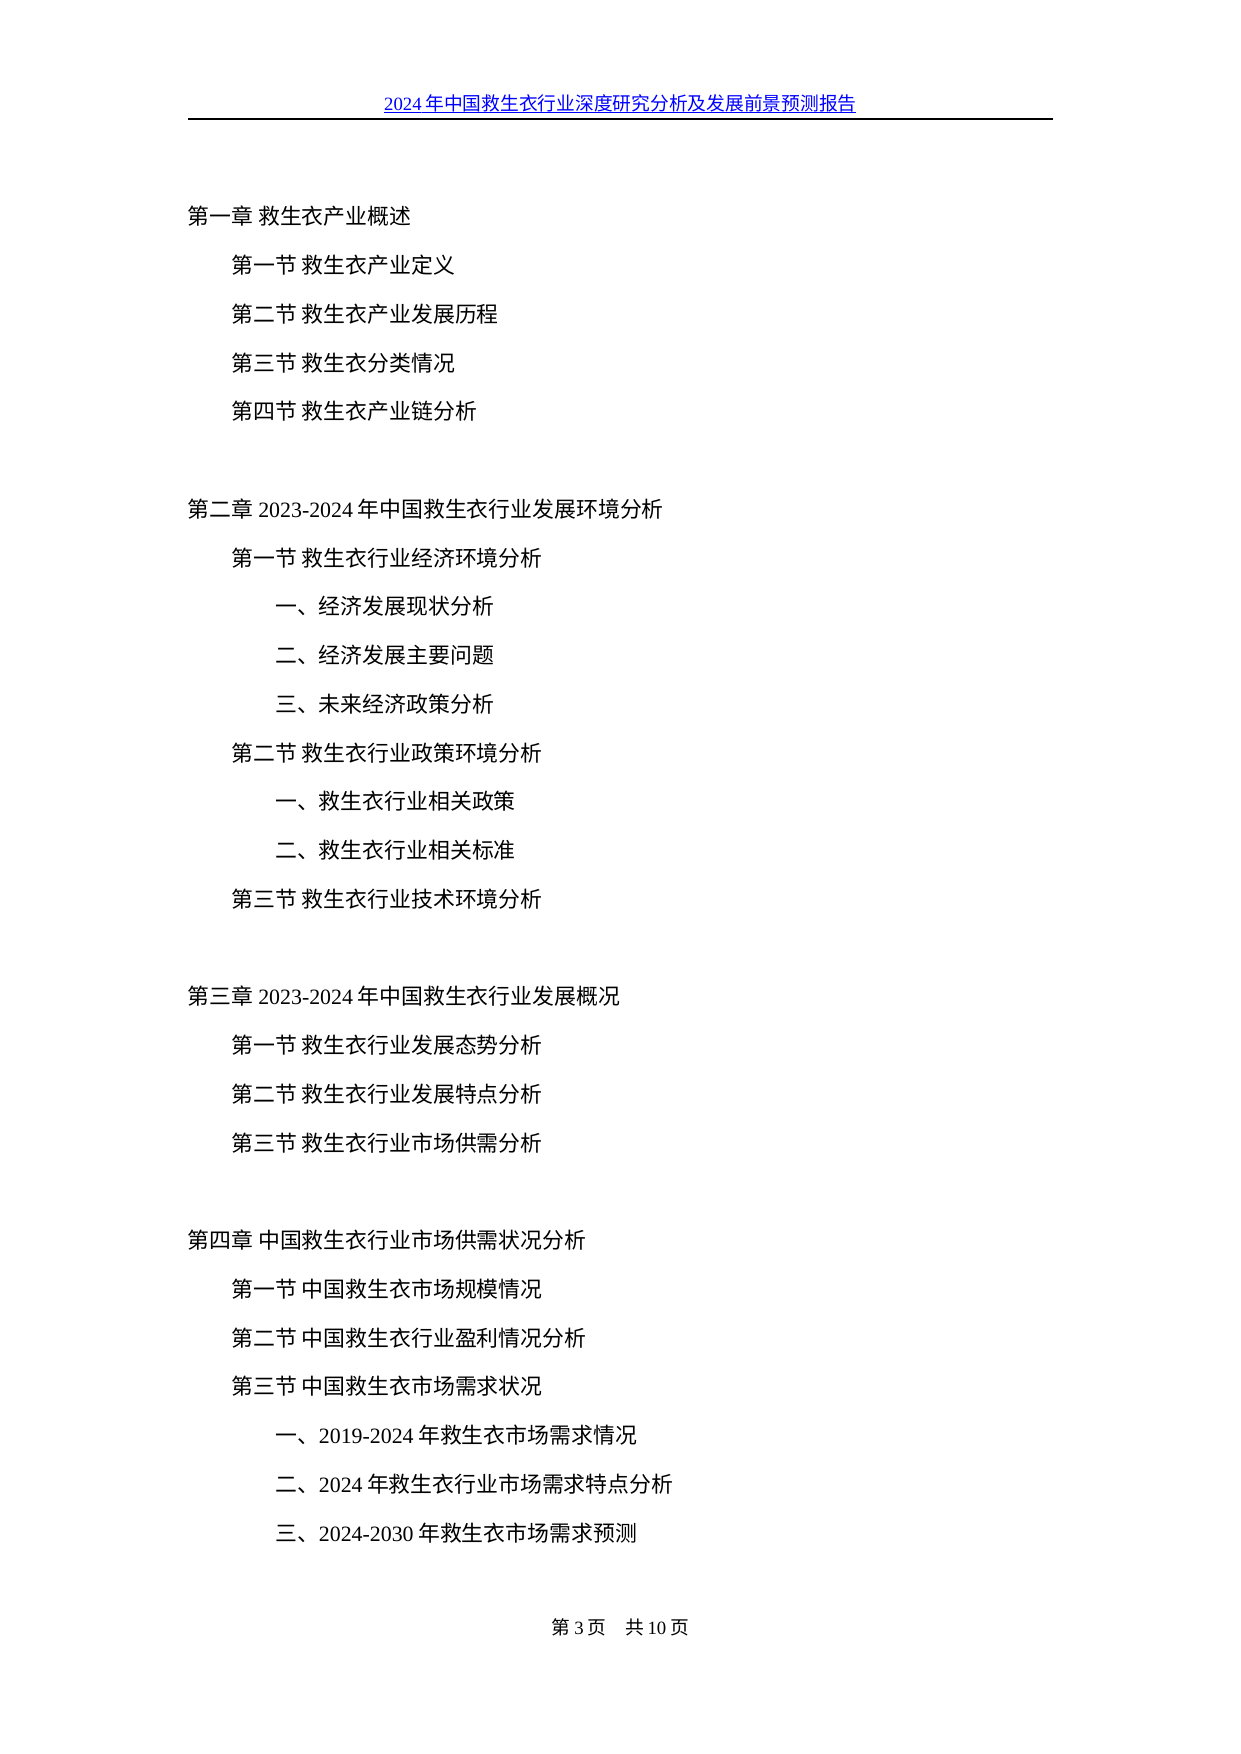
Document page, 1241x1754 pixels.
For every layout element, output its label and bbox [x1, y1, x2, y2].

text [187, 150, 1053, 1548]
